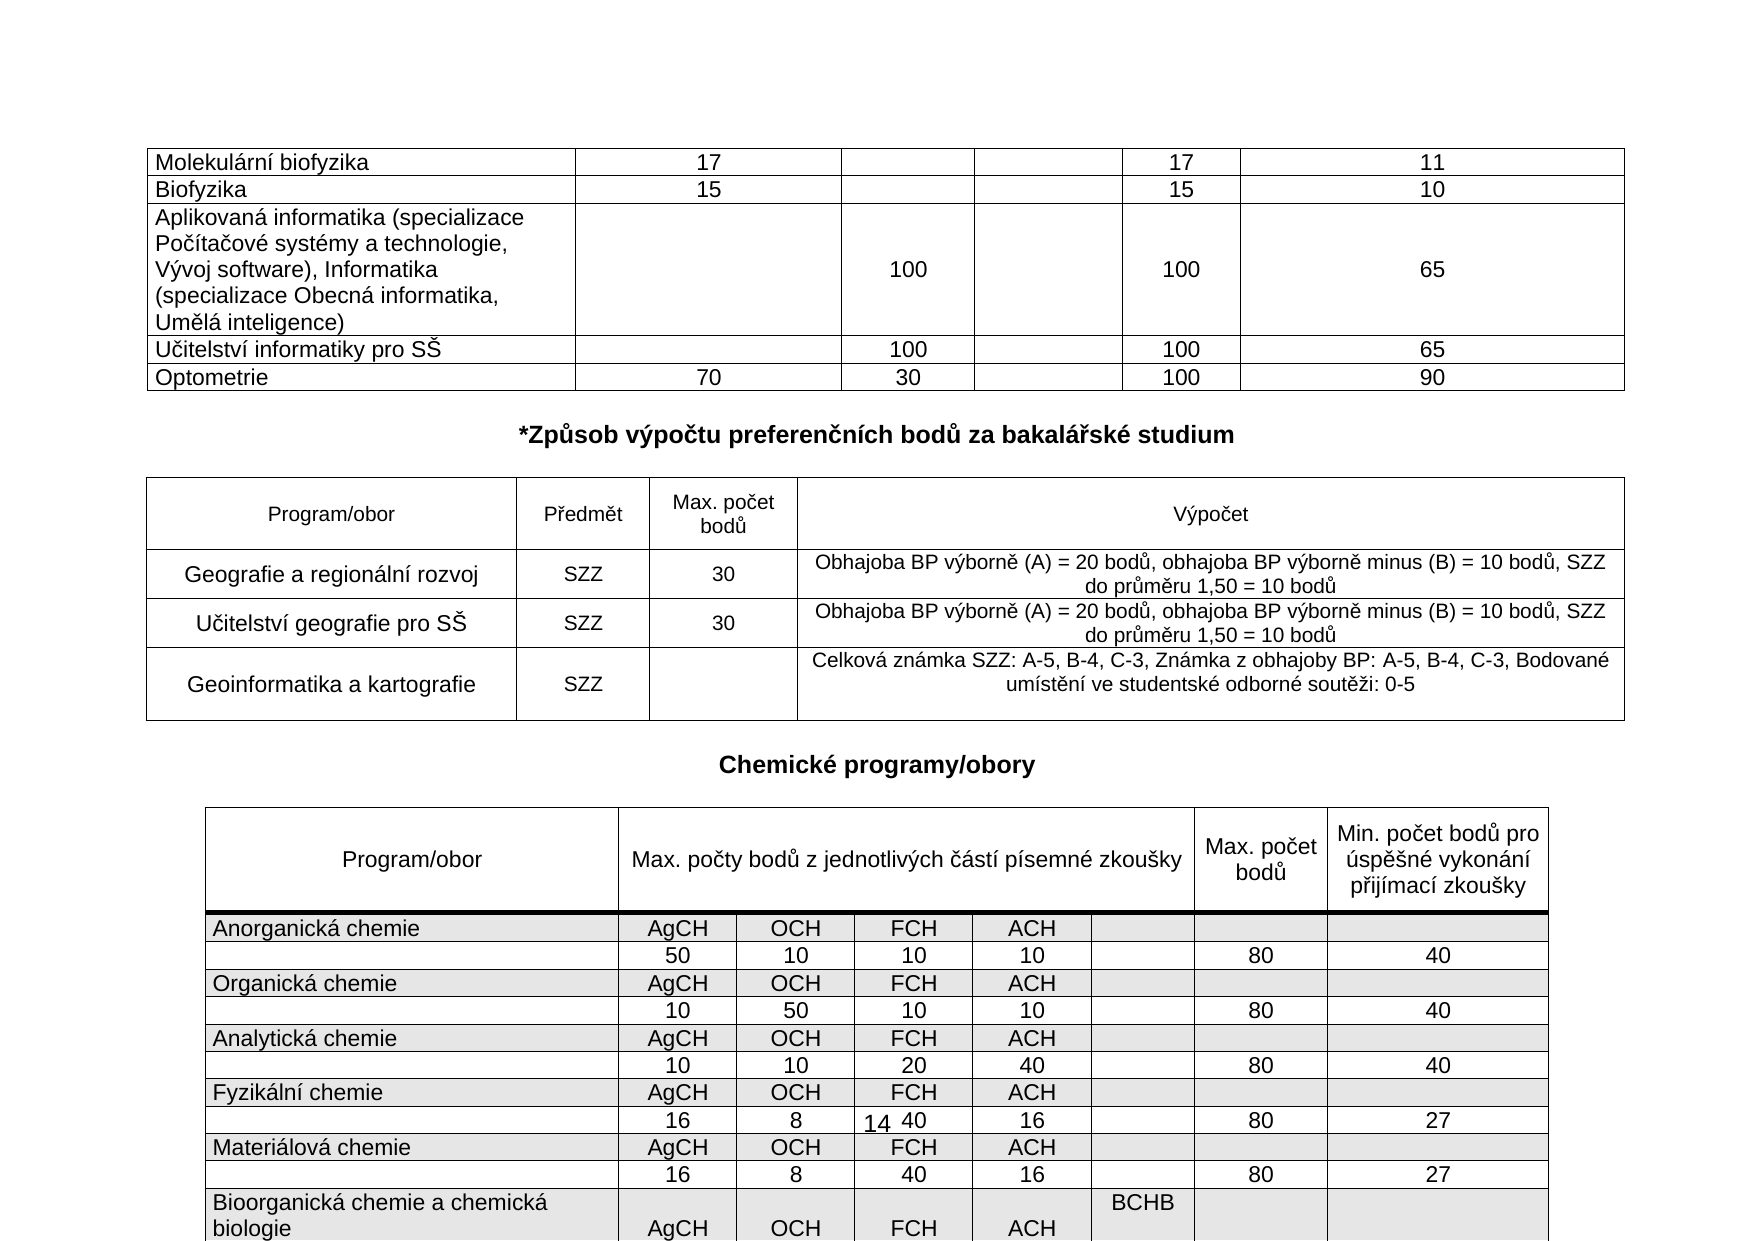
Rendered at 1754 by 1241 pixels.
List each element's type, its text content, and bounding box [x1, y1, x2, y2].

table_cell 100 [1123, 364, 1240, 390]
text *Způsob výpočtu preferenčních bodů za bakalářské studium [148, 420, 1606, 448]
table_cell SZZ [517, 550, 649, 598]
table_cell Optometrie [148, 364, 575, 390]
table_header Program/obor [147, 478, 516, 549]
table_cell Celková známka SZZ: A-5, B-4, C-3, Známka z obhajoby BP: A-5, B-4, C-3, Bodované umístění ve studentské odborné soutěži: 0-5 [798, 648, 1624, 720]
table_cell 65 [1241, 336, 1624, 363]
table_cell [975, 149, 1122, 175]
table_cell 100 [842, 336, 974, 363]
table_cell 15 [1123, 176, 1240, 202]
table_cell 90 [1241, 364, 1624, 390]
table_cell Obhajoba BP výborně (A) = 20 bodů, obhajoba BP výborně minus (B) = 10 bodů, SZZ do průměru 1,50 = 10 bodů [798, 599, 1624, 647]
table_cell 30 [650, 550, 797, 598]
table_cell SZZ [517, 599, 649, 647]
table_cell Geografie a regionální rozvoj [147, 550, 516, 598]
table_cell Aplikovaná informatika (specializace Počítačové systémy a technologie, Vývoj software), Informatika (specializace Obecná informatika, Umělá inteligence) [148, 204, 575, 335]
table_header Výpočet [798, 478, 1624, 549]
table_cell [975, 336, 1122, 363]
table_header Max. počet bodů [650, 478, 797, 549]
table_cell Geoinformatika a kartografie [147, 648, 516, 720]
table_cell 17 [576, 149, 841, 175]
table_cell [576, 204, 841, 335]
table_cell 30 [842, 364, 974, 390]
table_cell [650, 648, 797, 720]
table_cell Biofyzika [148, 176, 575, 202]
table_cell [842, 176, 974, 202]
table_header Předmět [517, 478, 649, 549]
table_cell 100 [1123, 336, 1240, 363]
table_cell [842, 149, 974, 175]
table_cell Učitelství informatiky pro SŠ [148, 336, 575, 363]
table_cell 15 [576, 176, 841, 202]
table_cell SZZ [517, 648, 649, 720]
table_cell 10 [1241, 176, 1624, 202]
table_cell [576, 336, 841, 363]
table_cell 11 [1241, 149, 1624, 175]
table_cell 17 [1123, 149, 1240, 175]
table_cell Učitelství geografie pro SŠ [147, 599, 516, 647]
table_cell 100 [842, 204, 974, 335]
table_cell 65 [1241, 204, 1624, 335]
table_cell 30 [650, 599, 797, 647]
table_cell [975, 204, 1122, 335]
table_cell Molekulární biofyzika [148, 149, 575, 175]
table_cell Obhajoba BP výborně (A) = 20 bodů, obhajoba BP výborně minus (B) = 10 bodů, SZZ do průměru 1,50 = 10 bodů [798, 550, 1624, 598]
table_cell 70 [576, 364, 841, 390]
text Chemické programy/obory [148, 749, 1606, 778]
table_cell [975, 176, 1122, 202]
table_cell [975, 364, 1122, 390]
table_cell 100 [1123, 204, 1240, 335]
